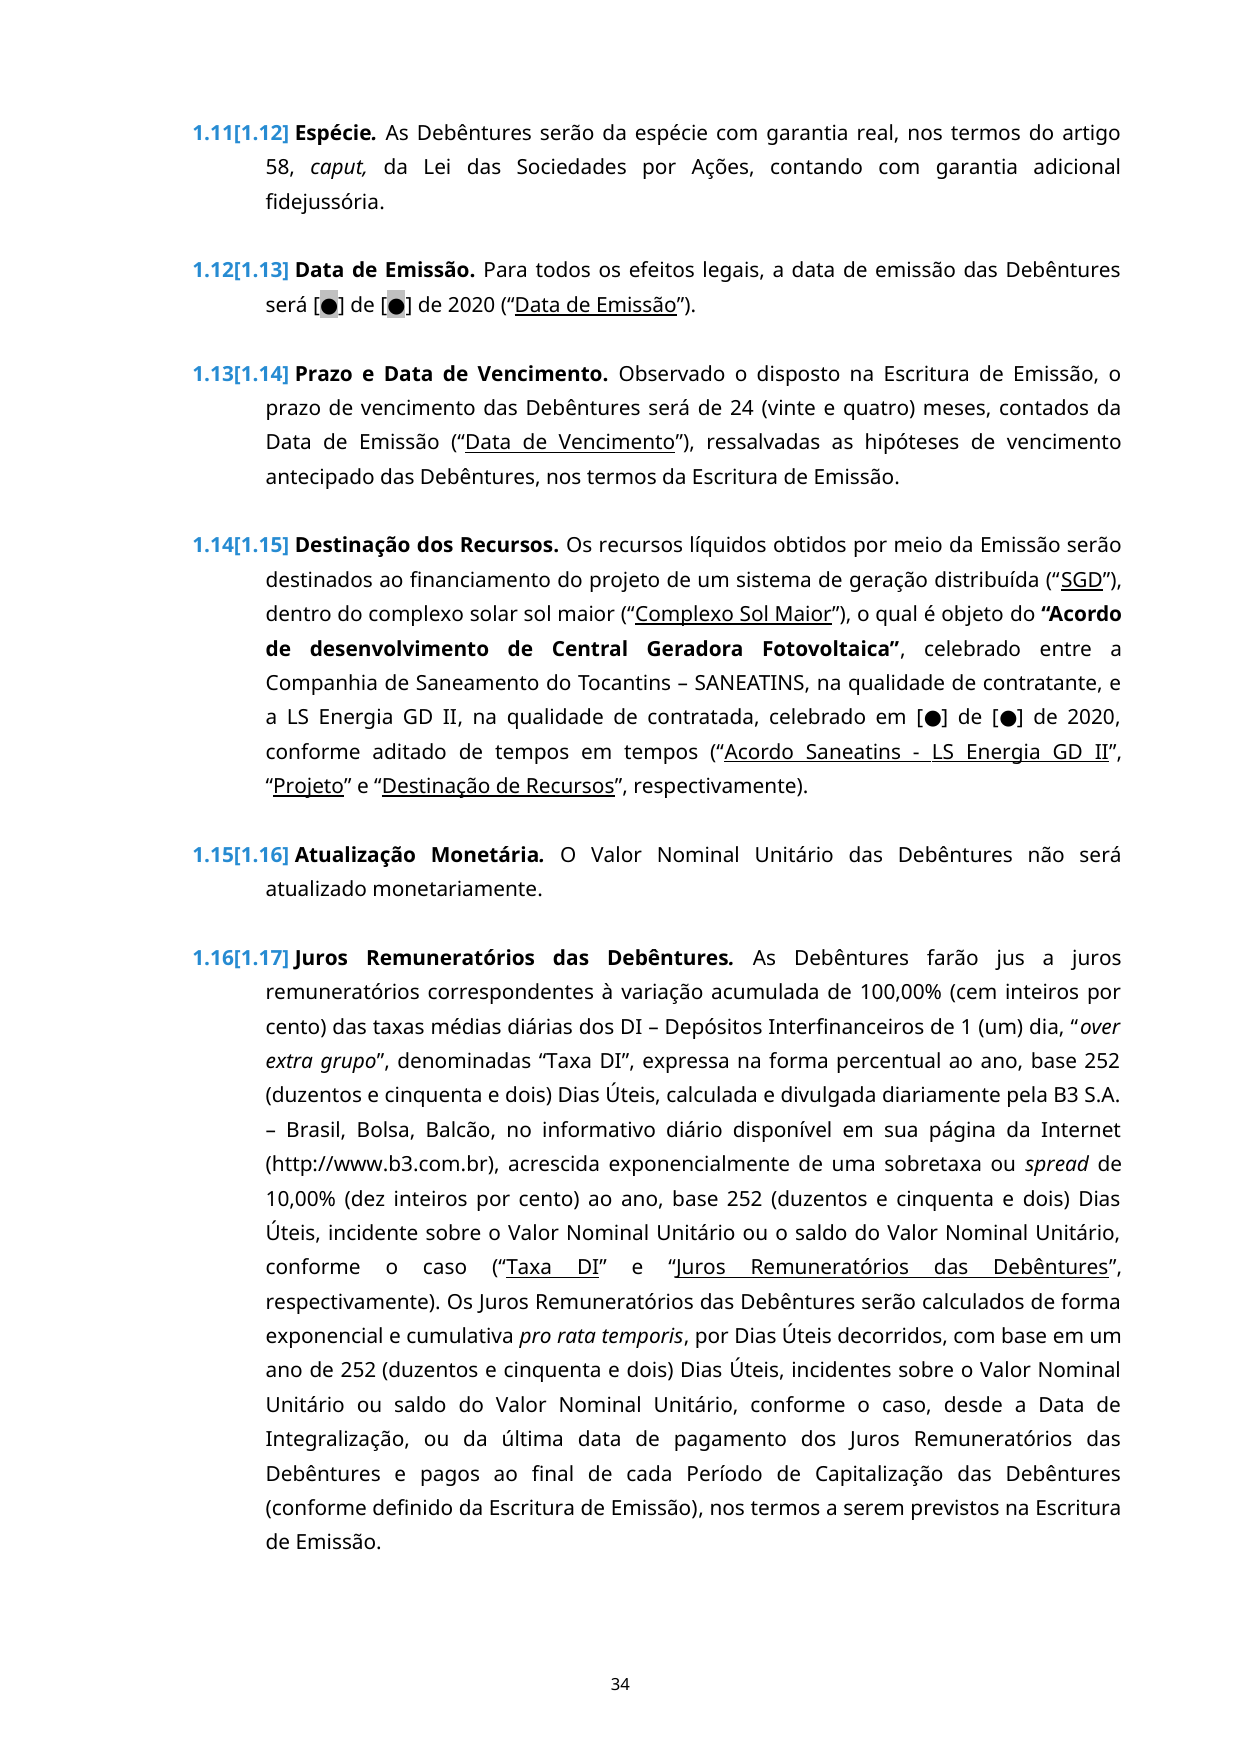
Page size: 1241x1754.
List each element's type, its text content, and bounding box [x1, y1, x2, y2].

list Data de Emissão. Para todos os efeitos legais, a data de emissão das Debêntures será [●] de [●] de 2020 (“Data de Emissão”). [192, 256, 1122, 318]
list Espécie. As Debêntures serão da espécie com garantia real, nos termos do artigo 58, caput, da Lei das Sociedades por Ações, contando com garantia adicional fidejussória. [192, 118, 1122, 215]
list Juros Remuneratórios das Debêntures. As Debêntures farão jus a juros remuneratórios correspondentes à variação acumulada de 100,00% (cem inteiros por cento) das taxas médias diárias dos DI – Depósitos Interfinanceiros de 1 (um) dia, “over extra grupo”, denominadas “Taxa DI”, expressa na forma percentual ao ano, base 252 (duzentos e cinquenta e dois) Dias Úteis, calculada e divulgada diariamente pela B3 S.A. – Brasil, Bolsa, Balcão, no informativo diário disponível em sua página da Internet (http://www.b3.com.br), acrescida exponencialmente de uma sobretaxa ou spread de 10,00% (dez inteiros por cento) ao ano, base 252 (duzentos e cinquenta e dois) Dias Úteis, incidente sobre o Valor Nominal Unitário ou o saldo do Valor Nominal Unitário, conforme o caso (“Taxa DI” e “Juros Remuneratórios das Debêntures”, respectivamente). Os Juros Remuneratórios das Debêntures serão calculados de forma exponencial e cumulativa pro rata temporis, por Dias Úteis decorridos, com base em um ano de 252 (duzentos e cinquenta e dois) Dias Úteis, incidentes sobre o Valor Nominal Unitário ou saldo do Valor Nominal Unitário, conforme o caso, desde a Data de Integralização, ou da última data de pagamento dos Juros Remuneratórios das Debêntures e pagos ao final de cada Período de Capitalização das Debêntures (conforme definido da Escritura de Emissão), nos termos a serem previstos na Escritura de Emissão. [192, 943, 1122, 1556]
list Atualização Monetária. O Valor Nominal Unitário das Debêntures não será atualizado monetariamente. [192, 840, 1122, 903]
list Prazo e Data de Vencimento. Observado o disposto na Escritura de Emissão, o prazo de vencimento das Debêntures será de 24 (vinte e quatro) meses, contados da Data de Emissão (“Data de Vencimento”), ressalvadas as hipóteses de vencimento antecipado das Debêntures, nos termos da Escritura de Emissão. [192, 359, 1122, 490]
list Destinação dos Recursos. Os recursos líquidos obtidos por meio da Emissão serão destinados ao financiamento do projeto de um sistema de geração distribuída (“SGD”), dentro do complexo solar sol maior (“Complexo Sol Maior”), o qual é objeto do “Acordo de desenvolvimento de Central Geradora Fotovoltaica”, celebrado entre a Companhia de Saneamento do Tocantins – SANEATINS, na qualidade de contratante, e a LS Energia GD II, na qualidade de contratada, celebrado em [●] de [●] de 2020, conforme aditado de tempos em tempos (“Acordo Saneatins - LS Energia GD II”, “Projeto” e “Destinação de Recursos”, respectivamente). [192, 531, 1122, 800]
